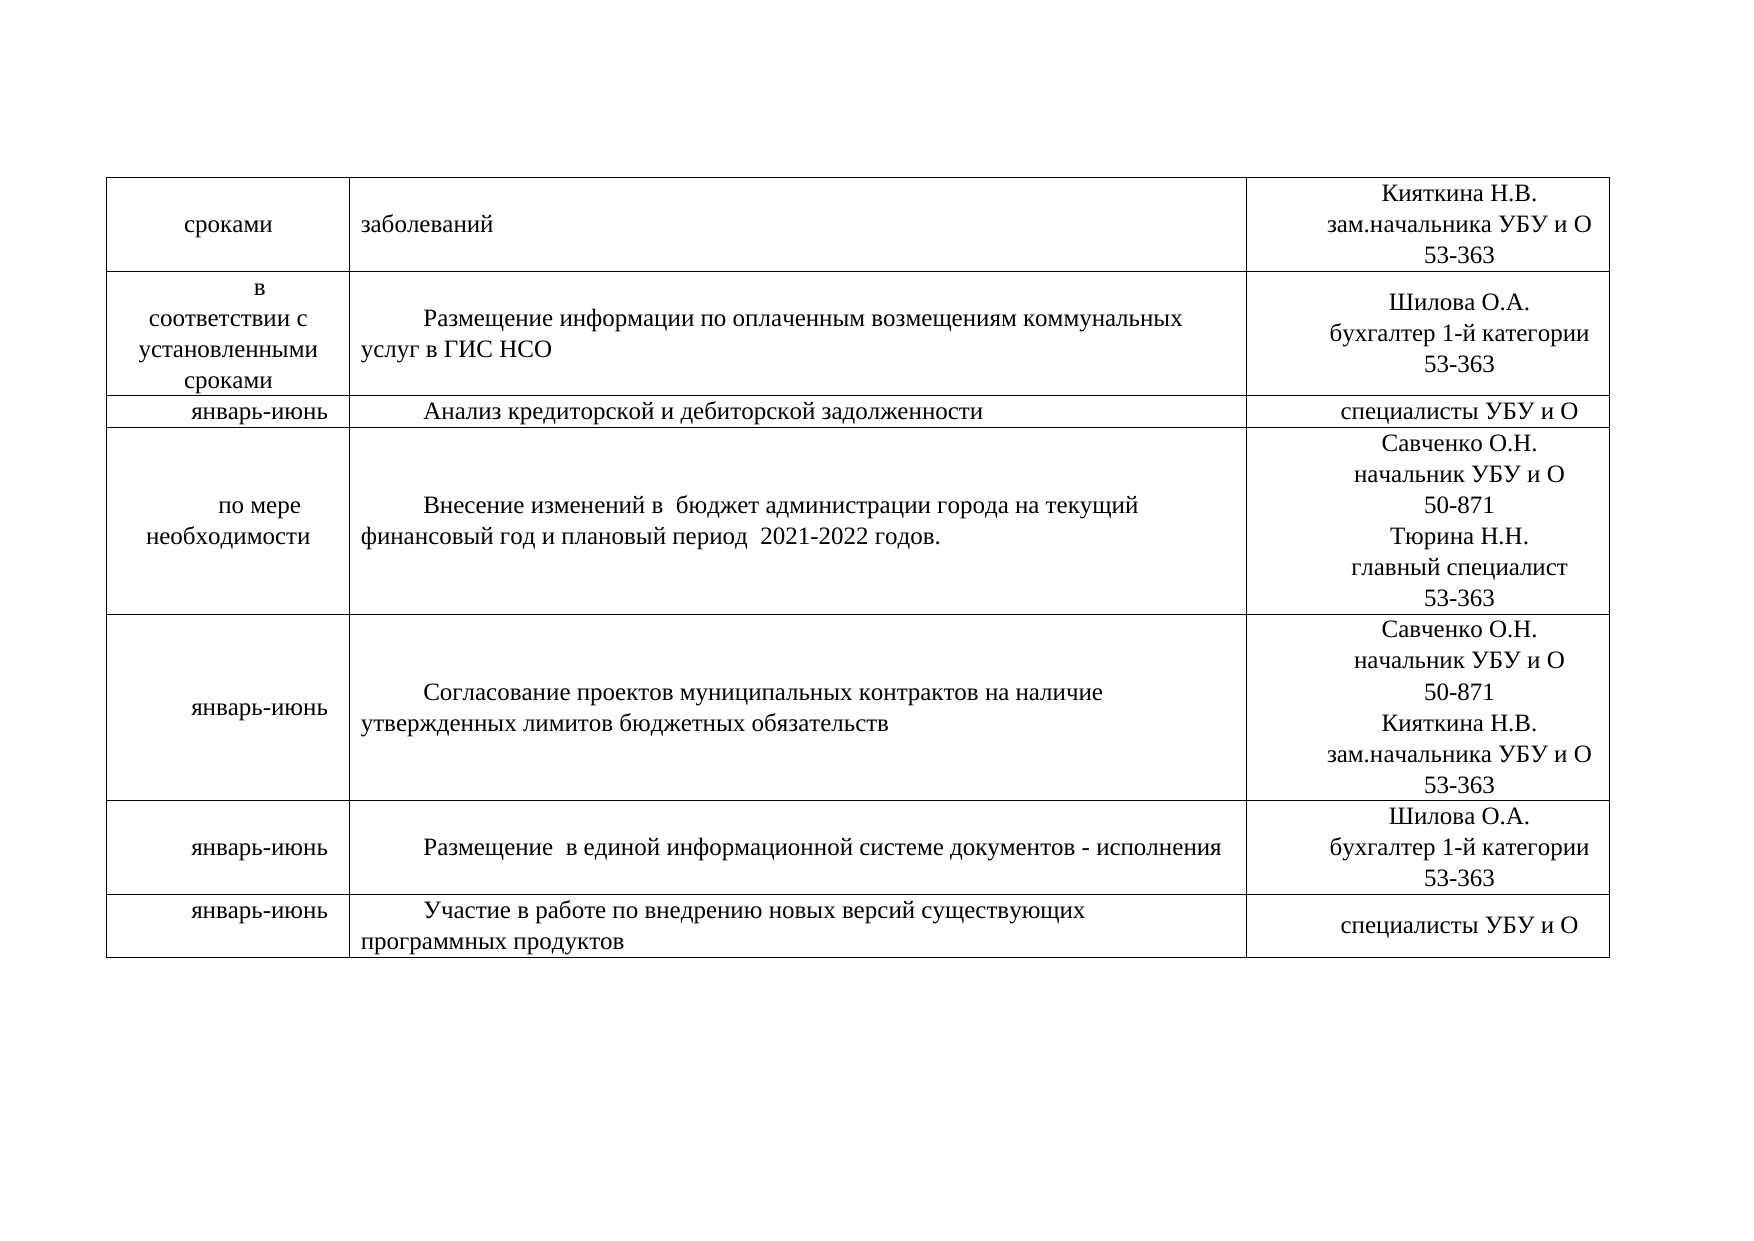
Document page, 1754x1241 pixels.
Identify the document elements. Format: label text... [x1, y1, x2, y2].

table_cell Шилова О.А. бухгалтер 1-й категории 53-363 [1247, 272, 1609, 395]
table_cell Размещение в единой информационной системе документов - исполнения [350, 801, 1246, 894]
table_cell в соответствии с установленными сроками [107, 272, 349, 395]
table_cell Савченко О.Н. начальник УБУ и О 50-871 Кияткина Н.В. зам.начальника УБУ и О 53-363 [1247, 615, 1609, 800]
table_cell по мере необходимости [107, 428, 349, 613]
table_cell январь-июнь [107, 801, 349, 894]
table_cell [107, 178, 349, 271]
table_cell Шилова О.А. бухгалтер 1-й категории 53-363 [1247, 801, 1609, 894]
table_cell специалисты УБУ и О [1247, 396, 1609, 427]
table_cell январь-июнь [107, 396, 349, 427]
table_cell Размещение информации по оплаченным возмещениям коммунальных услуг в ГИС НСО [350, 272, 1246, 395]
table_cell Участие в работе по внедрению новых версий существующих программных продуктов [350, 895, 1246, 957]
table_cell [350, 178, 1246, 271]
table_cell Внесение изменений в бюджет администрации города на текущий финансовый год и плановый период 2021-2022 годов. [350, 428, 1246, 613]
table_cell Анализ кредиторской и дебиторской задолженности [350, 396, 1246, 427]
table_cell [1247, 178, 1609, 271]
table_cell Савченко О.Н. начальник УБУ и О 50-871 Тюрина Н.Н. главный специалист 53-363 [1247, 428, 1609, 613]
table_cell специалисты УБУ и О [1247, 895, 1609, 957]
table_cell январь-июнь [107, 895, 349, 957]
table_cell Согласование проектов муниципальных контрактов на наличие утвержденных лимитов бюджетных обязательств [350, 615, 1246, 800]
table_cell январь-июнь [107, 615, 349, 800]
